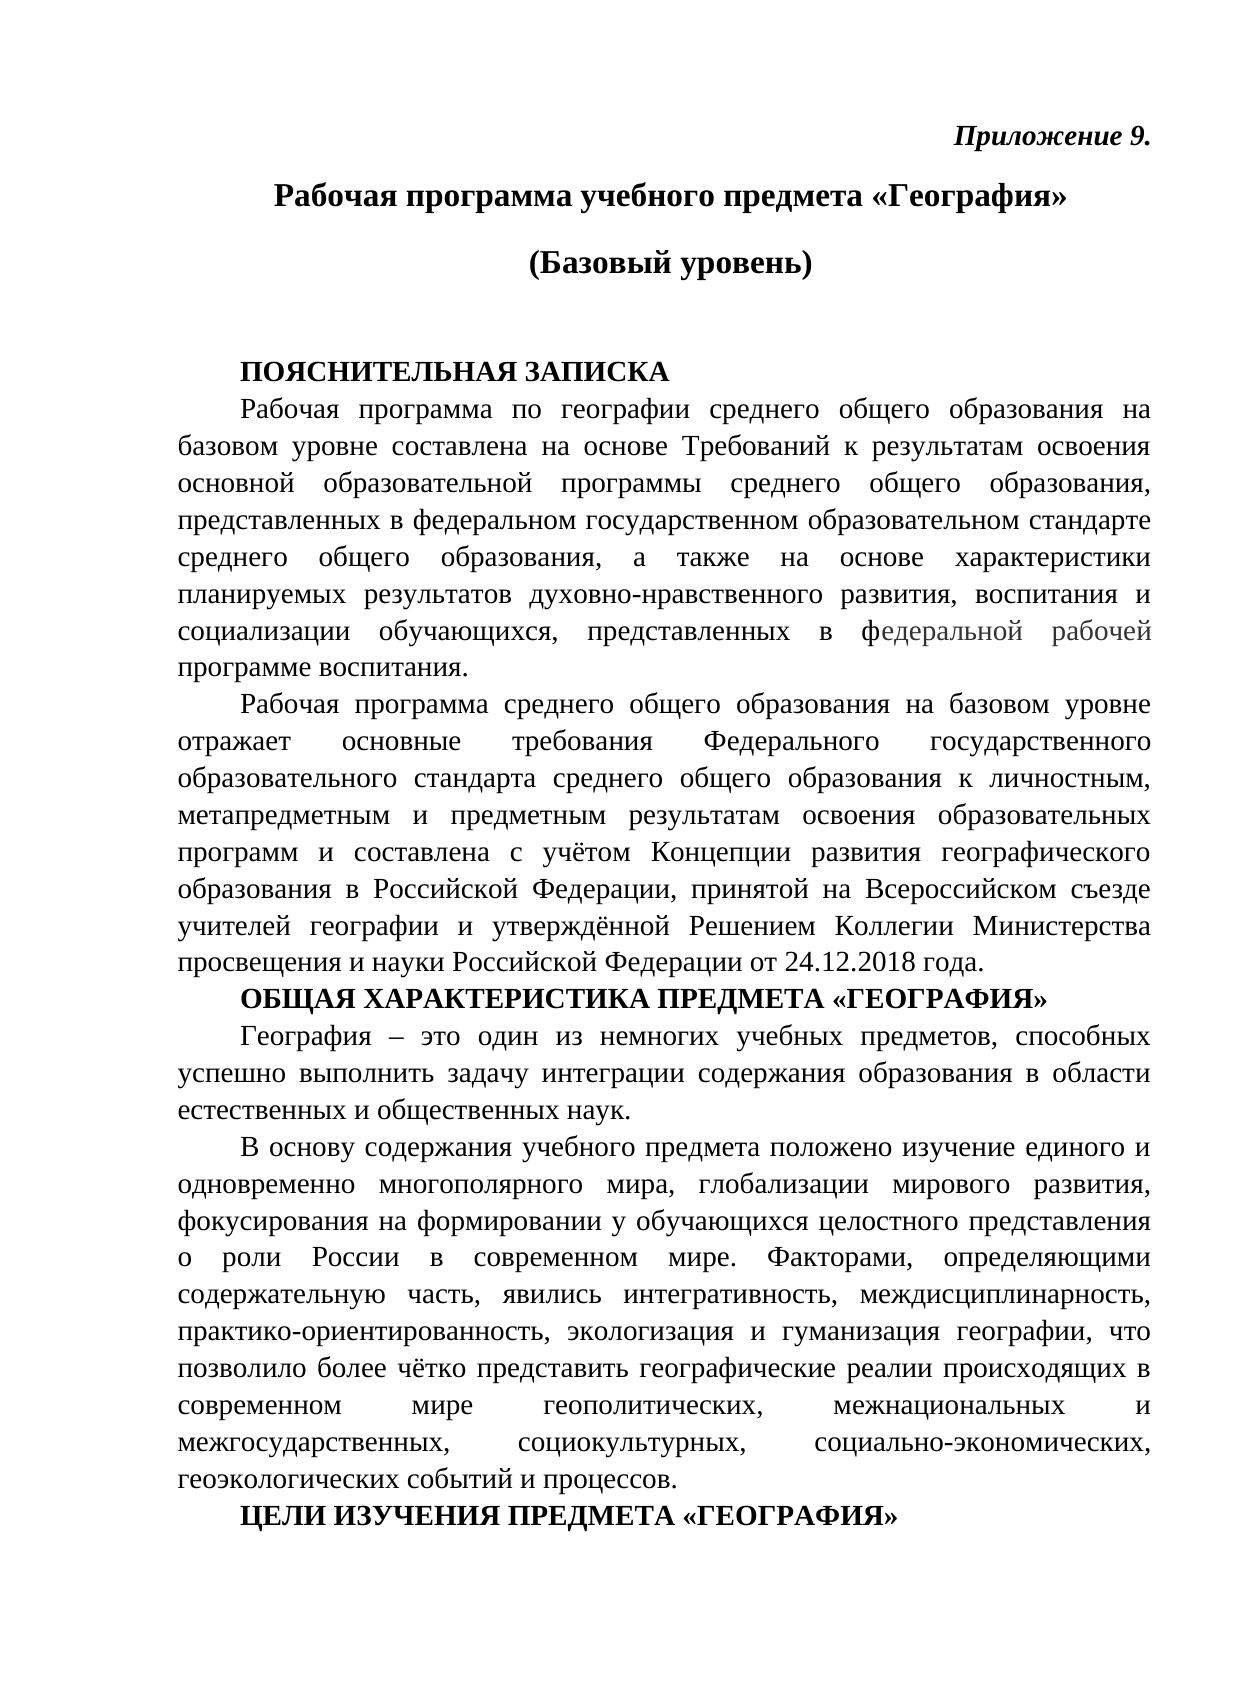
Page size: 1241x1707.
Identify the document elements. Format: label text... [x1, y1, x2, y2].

text Рабочая программа учебного предмета «География» [190, 175, 1152, 213]
text ЦЕЛИ ИЗУЧЕНИЯ ПРЕДМЕТА «ГЕОГРАФИЯ» [177, 1498, 1152, 1531]
text Рабочая программа по географии среднего общего образования на базовом уровне составлена на основе Требований к результатам освоения основной образовательной программы среднего общего образования, представленных в федеральном государственном образовательном стандарте среднего общего образования, а также на основе характеристики планируемых результатов духовно-нравственного развития, воспитания и социализации обучающихся, представленных в федеральной рабочей программе воспитания. [177, 391, 1152, 683]
text ПОЯСНИТЕЛЬНАЯ ЗАПИСКА [177, 354, 1152, 388]
text Приложение 9. [190, 118, 1152, 152]
text В основу содержания учебного предмета положено изучение единого и одновременно многополярного мира, глобализации мирового развития, фокусирования на формировании у обучающихся целостного представления о роли России в современном мире. Факторами, определяющими содержательную часть, явились интегративность, междисциплинарность, практико-ориентированность, экологизация и гуманизация географии, что позволило более чётко представить географические реалии происходящих в современном мире геополитических, межнациональных и межгосударственных, социокультурных, социально-экономических, геоэкологических событий и процессов. [177, 1129, 1152, 1494]
text Рабочая программа среднего общего образования на базовом уровне отражает основные требования Федерального государственного образовательного стандарта среднего общего образования к личностным, метапредметным и предметным результатам освоения образовательных программ и составлена с учётом Концепции развития географического образования в Российской Федерации, принятой на Всероссийском съезде учителей географии и утверждённой Решением Коллегии Министерства просвещения и науки Российской Федерации от 24.12.2018 года. [177, 686, 1152, 978]
text География – это один из немногих учебных предметов, способных успешно выполнить задачу интеграции содержания образования в области естественных и общественных наук. [177, 1018, 1152, 1126]
text ОБЩАЯ ХАРАКТЕРИСТИКА ПРЕДМЕТА «ГЕОГРАФИЯ» [177, 981, 1152, 1015]
text (Базовый уровень) [190, 242, 1152, 280]
